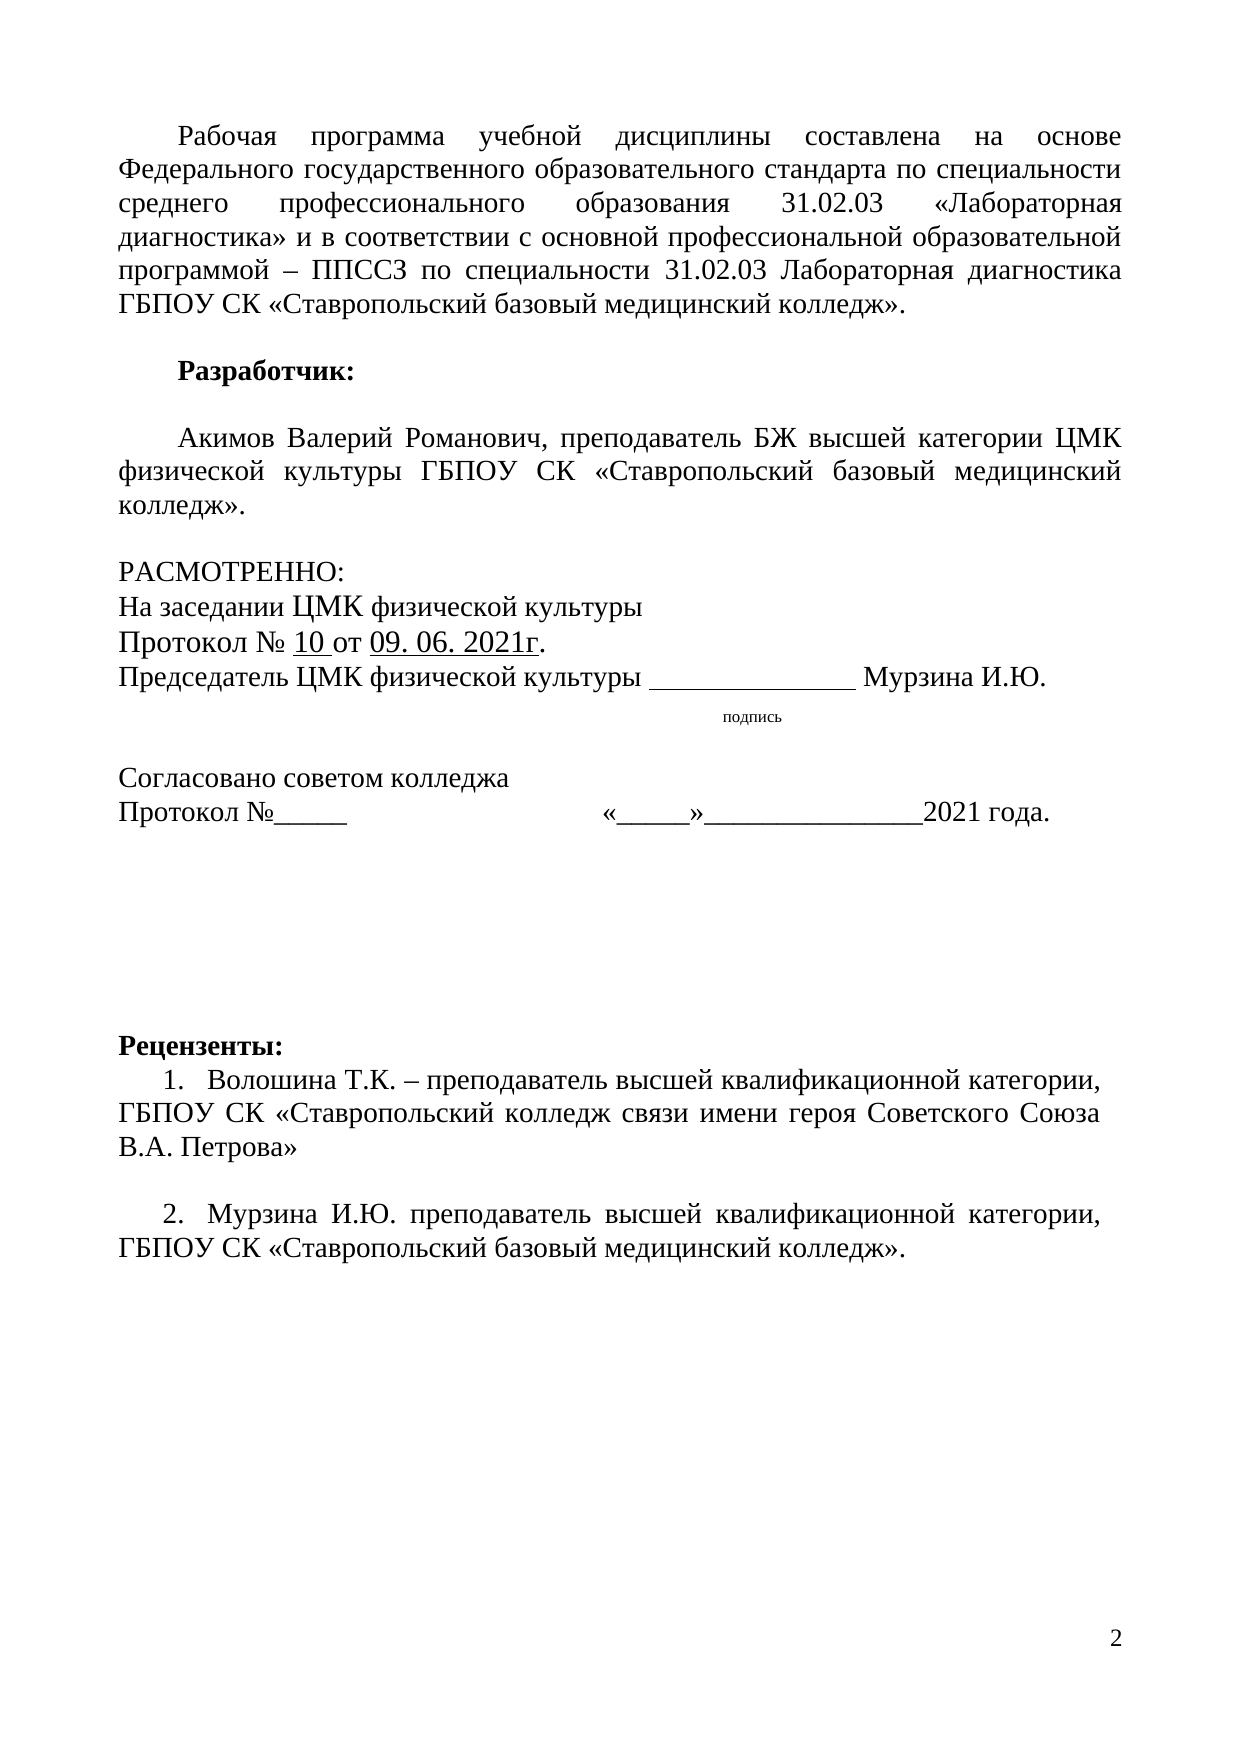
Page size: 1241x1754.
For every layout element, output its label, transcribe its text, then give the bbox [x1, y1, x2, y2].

text Согласовано советом колледжа [118, 760, 1122, 794]
text подпись [413, 693, 1101, 727]
text На заседании ЦМК физической культуры [118, 588, 1101, 624]
list Волошина Т.К. – преподаватель высшей квалификационной категории, ГБПОУ СК «Ставропольский колледж связи имени героя Советского Союза В.А. Петрова» [118, 1062, 1101, 1163]
text Разработчик: [118, 353, 1122, 386]
text Рецензенты: [118, 1028, 1101, 1062]
text РАСМОТРЕННО: [118, 554, 1101, 588]
text Протокол № 10 от 09. 06. 2021г. [118, 624, 1101, 659]
text Акимов Валерий Романович, преподаватель БЖ высшей категории ЦМК физической культуры ГБПОУ СК «Ставропольский базовый медицинский колледж». [118, 420, 1122, 521]
text Председатель ЦМК физической культуры Мурзина И.Ю. [118, 659, 1122, 693]
text Протокол №_____ «_____»_______________2021 года. [118, 794, 1122, 827]
text Рабочая программа учебной дисциплины составлена на основе Федерального государственного образовательного стандарта по специальности среднего профессионального образования 31.02.03 «Лабораторная диагностика» и в соответствии с основной профессиональной образовательной программой – ППССЗ по специальности 31.02.03 Лабораторная диагностика ГБПОУ СК «Ставропольский базовый медицинский колледж». [118, 118, 1122, 319]
list Мурзина И.Ю. преподаватель высшей квалификационной категории, ГБПОУ СК «Ставропольский базовый медицинский колледж». [118, 1196, 1101, 1263]
